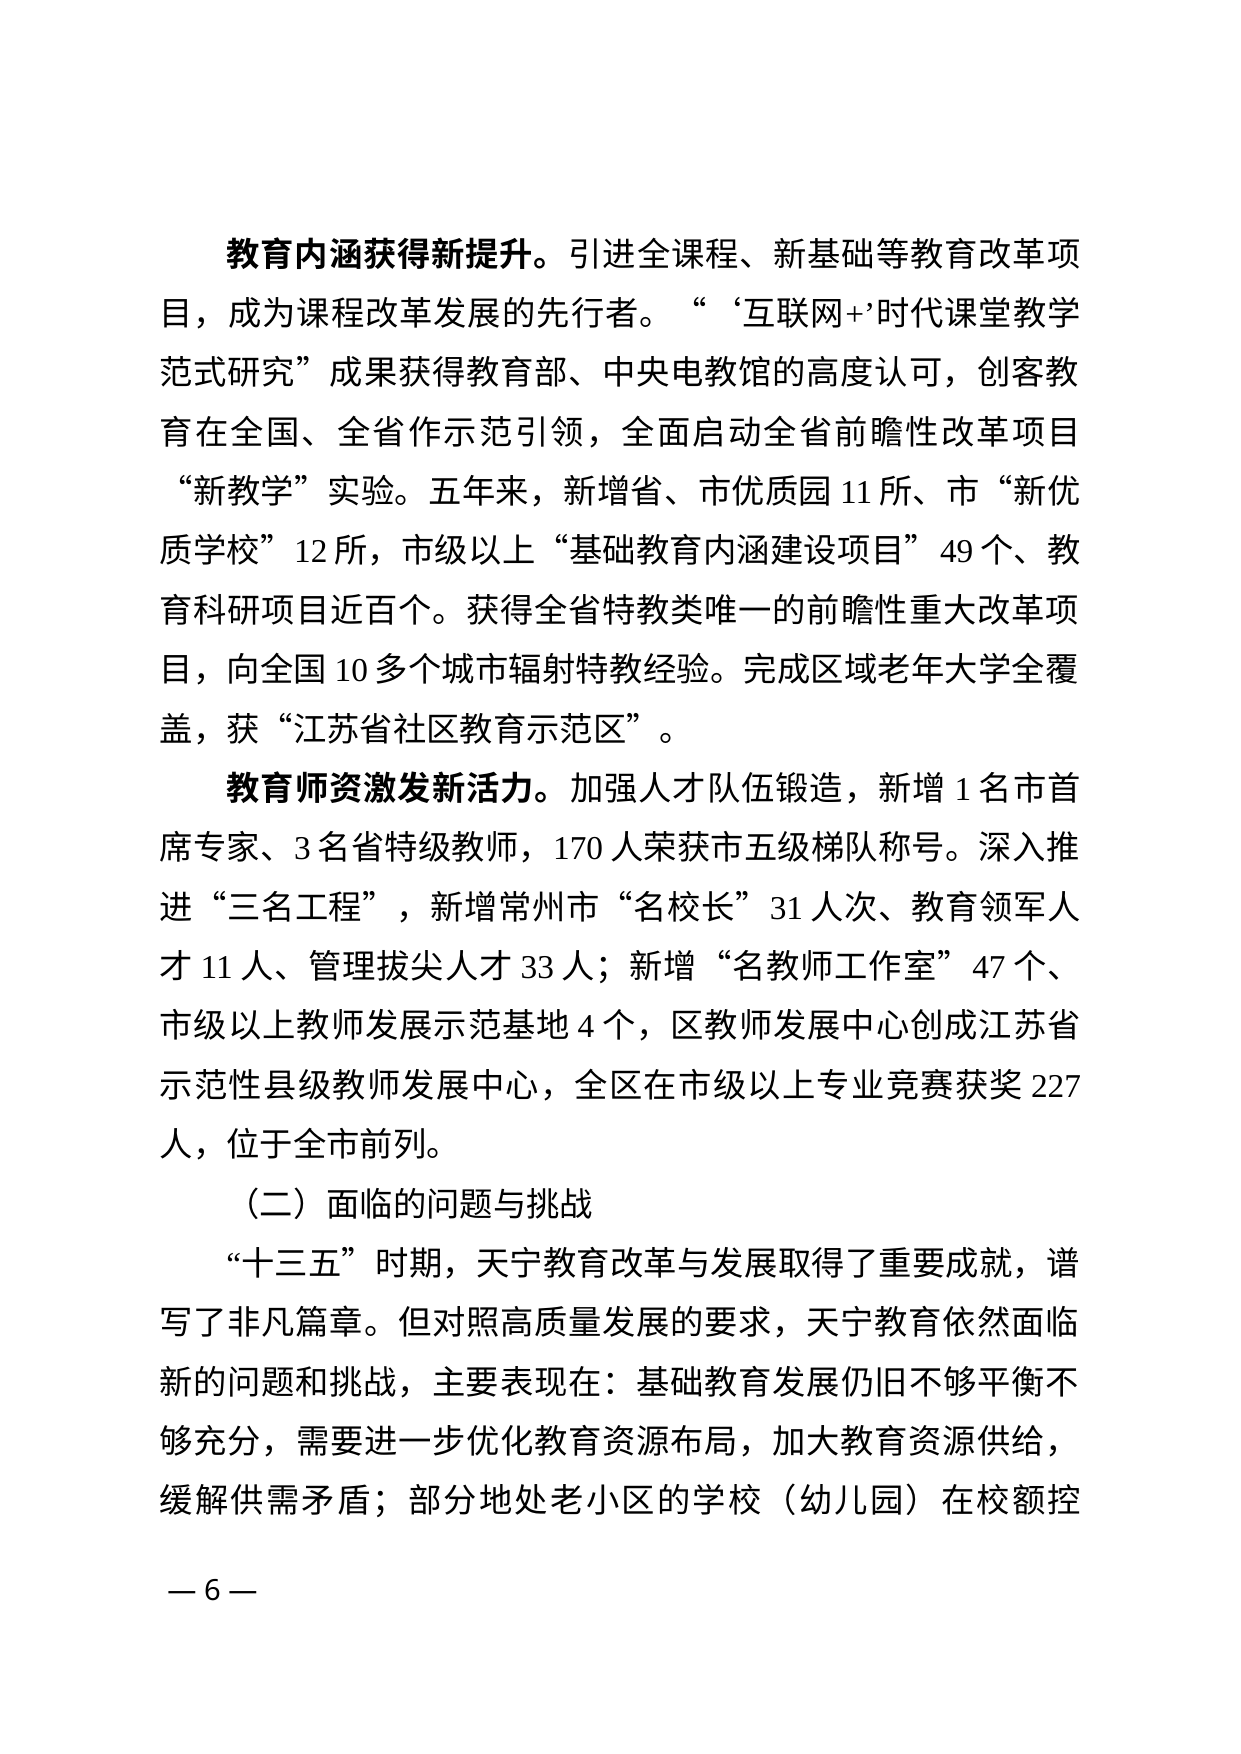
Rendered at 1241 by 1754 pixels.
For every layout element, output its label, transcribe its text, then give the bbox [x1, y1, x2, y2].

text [159, 1228, 1081, 1525]
text 教育师资激发新活力。加强人才队伍锻造，新增1名市首席专家、3名省特级教师，170人荣获市五级梯队称号。深入推进“三名工程”，新增常州市“名校长”31人次、教育领军人才11人、管理拔尖人才33人；新增“名教师工作室”47个、市级以上教师发展示范基地4个，区教师发展中心创成江苏省示范性县级教师发展中心，全区在市级以上专业竞赛获奖227人，位于全市前列。 [159, 753, 1081, 1168]
text 教育内涵获得新提升。引进全课程、新基础等教育改革项目，成为课程改革发展的先行者。“‘互联网+’时代课堂教学范式研究”成果获得教育部、中央电教馆的高度认可，创客教育在全国、全省作示范引领，全面启动全省前瞻性改革项目“新教学”实验。五年来，新增省、市优质园11所、市“新优质学校”12所，市级以上“基础教育内涵建设项目”49个、教育科研项目近百个。获得全省特教类唯一的前瞻性重大改革项目，向全国10多个城市辐射特教经验。完成区域老年大学全覆盖，获“江苏省社区教育示范区”。 [159, 218, 1081, 753]
text （二）面临的问题与挑战 [159, 1168, 1081, 1228]
